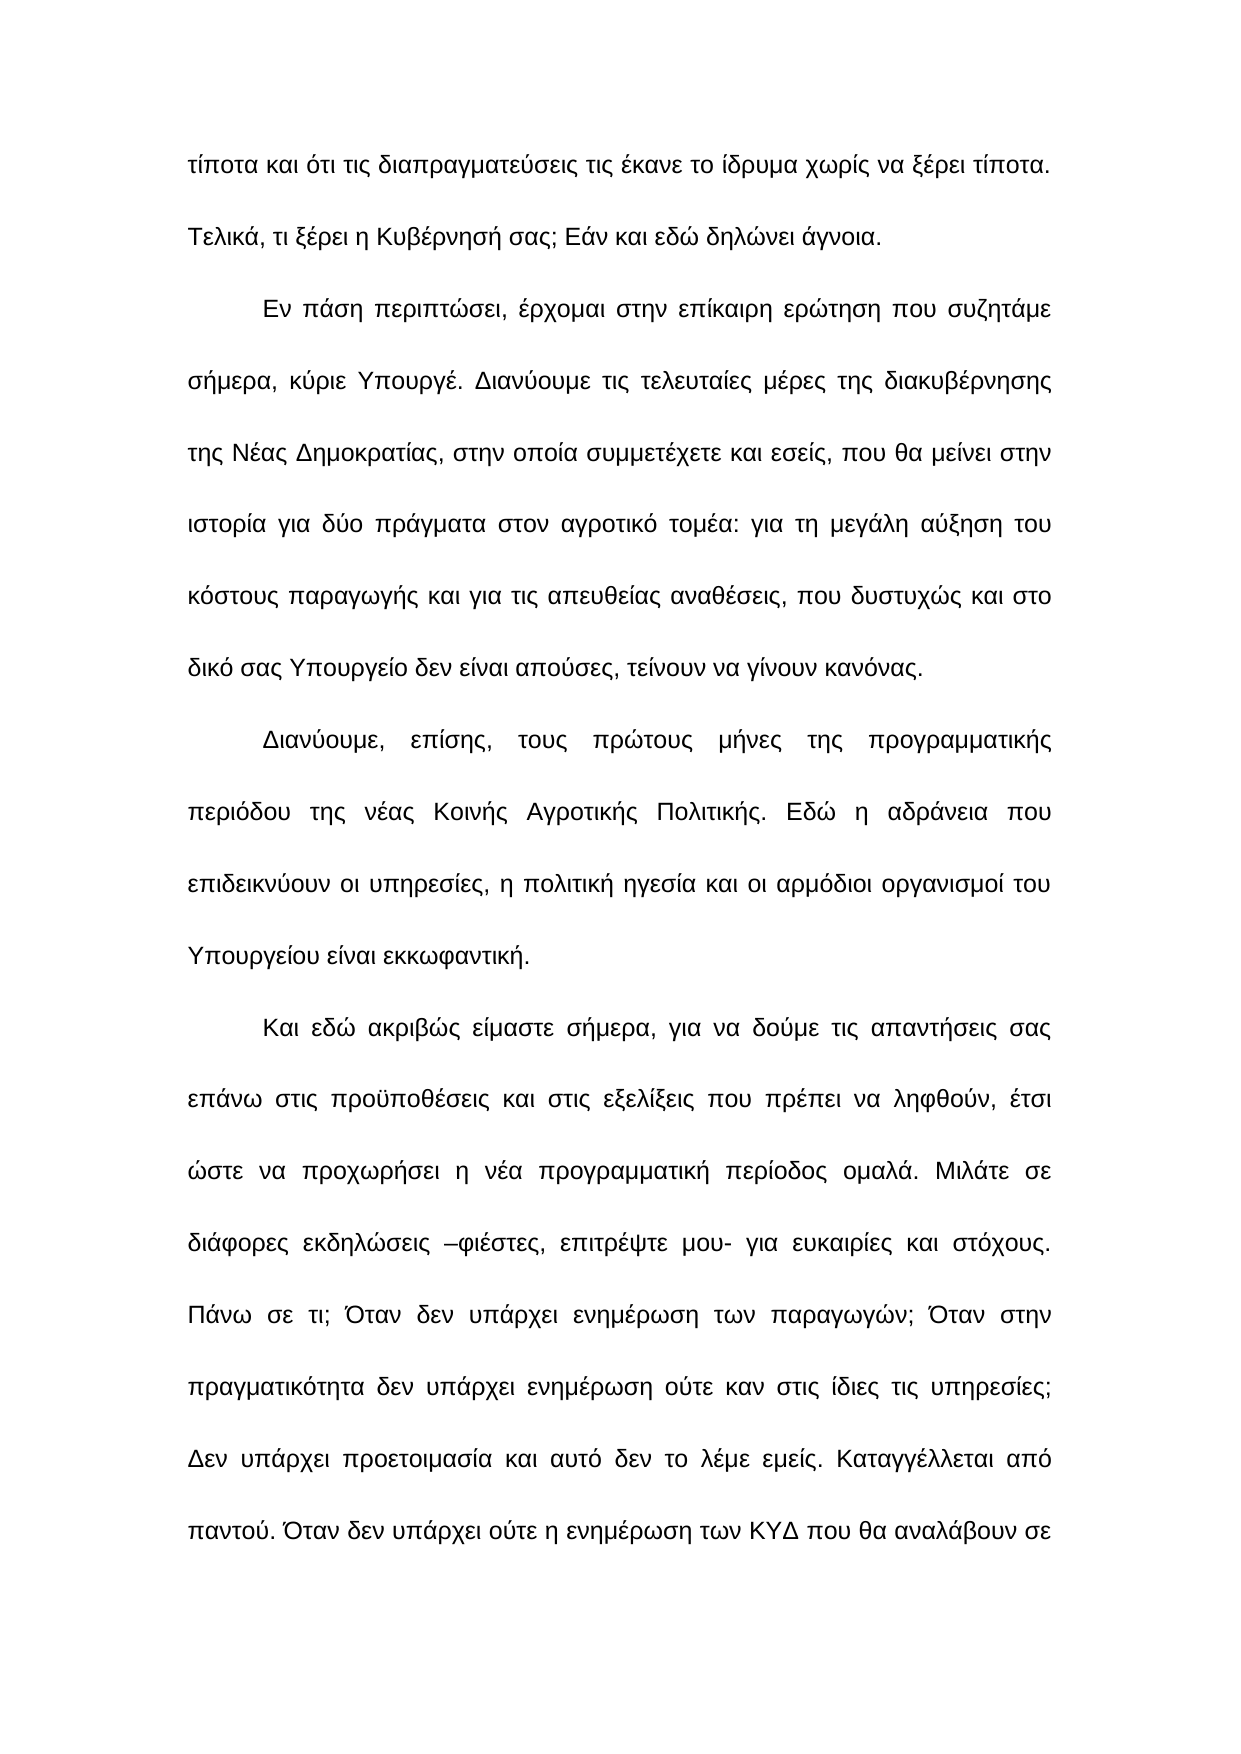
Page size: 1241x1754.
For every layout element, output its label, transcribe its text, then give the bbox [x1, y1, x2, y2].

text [187, 1012, 1053, 1544]
text Εν πάση περιπτώσει, έρχομαι στην επίκαιρη ερώτηση που συζητάμε σήμερα, κύριε Υπουργέ. Διανύουμε τις τελευταίες μέρες της διακυβέρνησης της Νέας Δημοκρατίας, στην οποία συμμετέχετε και εσείς, που θα μείνει στην ιστορία για δύο πράγματα στον αγροτικό τομέα: για τη μεγάλη αύξηση του κόστους παραγωγής και για τις απευθείας αναθέσεις, που δυστυχώς και στο δικό σας Υπουργείο δεν είναι απούσες, τείνουν να γίνουν κανόνας. [187, 294, 1053, 682]
text Διανύουμε, επίσης, τους πρώτους μήνες της προγραμματικής περιόδου της νέας Κοινής Αγροτικής Πολιτικής. Εδώ η αδράνεια που επιδεικνύουν οι υπηρεσίες, η πολιτική ηγεσία και οι αρμόδιοι οργανισμοί του Υπουργείου είναι εκκωφαντική. [187, 725, 1053, 969]
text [187, 150, 1053, 251]
